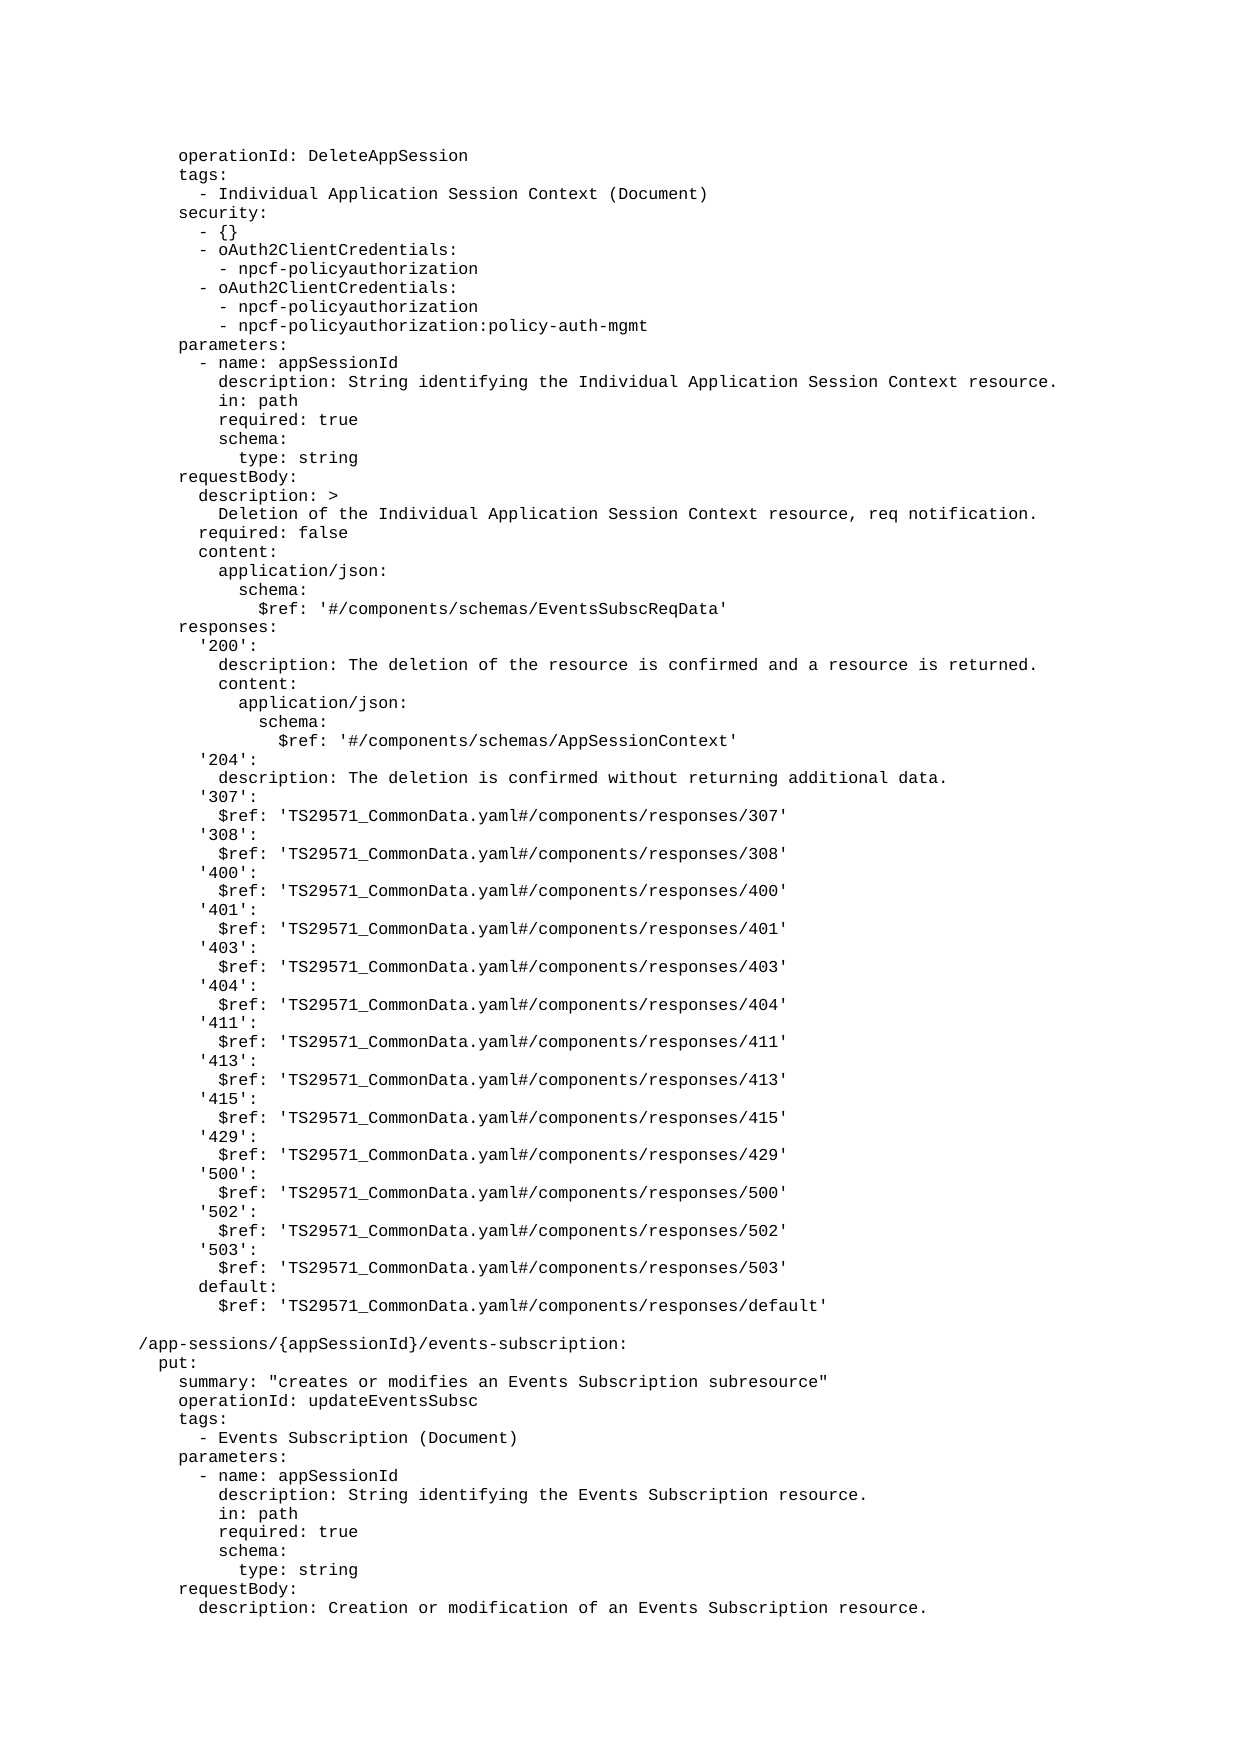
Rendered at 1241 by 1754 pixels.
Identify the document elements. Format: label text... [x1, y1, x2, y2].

text description: Creation or modification of an Events Subscription resource. [118, 1599, 1122, 1618]
text '502': [118, 1203, 1122, 1222]
text description: The deletion of the resource is confirmed and a resource is returned. [118, 657, 1122, 676]
text $ref: 'TS29571_CommonData.yaml#/components/responses/415' [118, 1109, 1122, 1128]
text $ref: 'TS29571_CommonData.yaml#/components/responses/403' [118, 958, 1122, 977]
text operationId: updateEventsSubsc [118, 1392, 1122, 1411]
text - name: appSessionId [118, 1467, 1122, 1486]
text $ref: 'TS29571_CommonData.yaml#/components/responses/413' [118, 1072, 1122, 1090]
text '411': [118, 1015, 1122, 1034]
text '200': [118, 638, 1122, 657]
text $ref: 'TS29571_CommonData.yaml#/components/responses/411' [118, 1034, 1122, 1053]
text tags: [118, 1411, 1122, 1430]
text '429': [118, 1128, 1122, 1147]
text $ref: 'TS29571_CommonData.yaml#/components/responses/429' [118, 1147, 1122, 1166]
text - npcf-policyauthorization:policy-auth-mgmt [118, 317, 1122, 336]
text schema: [118, 1543, 1122, 1562]
text $ref: 'TS29571_CommonData.yaml#/components/responses/503' [118, 1260, 1122, 1279]
text $ref: 'TS29571_CommonData.yaml#/components/responses/502' [118, 1222, 1122, 1241]
text description: String identifying the Events Subscription resource. [118, 1486, 1122, 1505]
text type: string [118, 449, 1122, 468]
text description: The deletion is confirmed without returning additional data. [118, 770, 1122, 789]
text put: [118, 1354, 1122, 1373]
text $ref: '#/components/schemas/AppSessionContext' [118, 732, 1122, 751]
text schema: [118, 713, 1122, 732]
text requestBody: [118, 1581, 1122, 1599]
text '401': [118, 902, 1122, 921]
text - Individual Application Session Context (Document) [118, 185, 1122, 204]
text '308': [118, 826, 1122, 845]
text - npcf-policyauthorization [118, 261, 1122, 280]
text content: [118, 676, 1122, 694]
text tags: [118, 167, 1122, 185]
text content: [118, 544, 1122, 562]
text /app-sessions/{appSessionId}/events-subscription: [118, 1336, 1122, 1354]
text $ref: 'TS29571_CommonData.yaml#/components/responses/500' [118, 1185, 1122, 1203]
text application/json: [118, 694, 1122, 713]
text $ref: 'TS29571_CommonData.yaml#/components/responses/400' [118, 883, 1122, 902]
text type: string [118, 1562, 1122, 1581]
text Deletion of the Individual Application Session Context resource, req notification. [118, 506, 1122, 525]
text - Events Subscription (Document) [118, 1430, 1122, 1449]
text required: true [118, 412, 1122, 431]
text parameters: [118, 336, 1122, 355]
text responses: [118, 619, 1122, 638]
text description: String identifying the Individual Application Session Context resource. [118, 374, 1122, 393]
text requestBody: [118, 468, 1122, 487]
text - npcf-policyauthorization [118, 298, 1122, 317]
text '413': [118, 1053, 1122, 1072]
text parameters: [118, 1449, 1122, 1467]
text '307': [118, 789, 1122, 808]
text - {} [118, 223, 1122, 242]
text $ref: 'TS29571_CommonData.yaml#/components/responses/default' [118, 1298, 1122, 1317]
text - name: appSessionId [118, 355, 1122, 374]
text '503': [118, 1241, 1122, 1260]
text description: > [118, 487, 1122, 506]
text required: false [118, 525, 1122, 544]
text '403': [118, 939, 1122, 958]
text '400': [118, 864, 1122, 883]
text in: path [118, 393, 1122, 412]
text operationId: DeleteAppSession [118, 148, 1122, 167]
text $ref: 'TS29571_CommonData.yaml#/components/responses/308' [118, 845, 1122, 864]
text schema: [118, 581, 1122, 600]
text default: [118, 1279, 1122, 1298]
text summary: "creates or modifies an Events Subscription subresource" [118, 1373, 1122, 1392]
text required: true [118, 1524, 1122, 1543]
text '500': [118, 1166, 1122, 1185]
text '404': [118, 977, 1122, 996]
text application/json: [118, 562, 1122, 581]
text $ref: '#/components/schemas/EventsSubscReqData' [118, 600, 1122, 619]
text $ref: 'TS29571_CommonData.yaml#/components/responses/307' [118, 808, 1122, 826]
text in: path [118, 1505, 1122, 1524]
text - oAuth2ClientCredentials: [118, 242, 1122, 261]
text $ref: 'TS29571_CommonData.yaml#/components/responses/401' [118, 921, 1122, 939]
text '204': [118, 751, 1122, 770]
text security: [118, 204, 1122, 223]
text schema: [118, 431, 1122, 449]
text - oAuth2ClientCredentials: [118, 280, 1122, 298]
text '415': [118, 1090, 1122, 1109]
text $ref: 'TS29571_CommonData.yaml#/components/responses/404' [118, 996, 1122, 1015]
